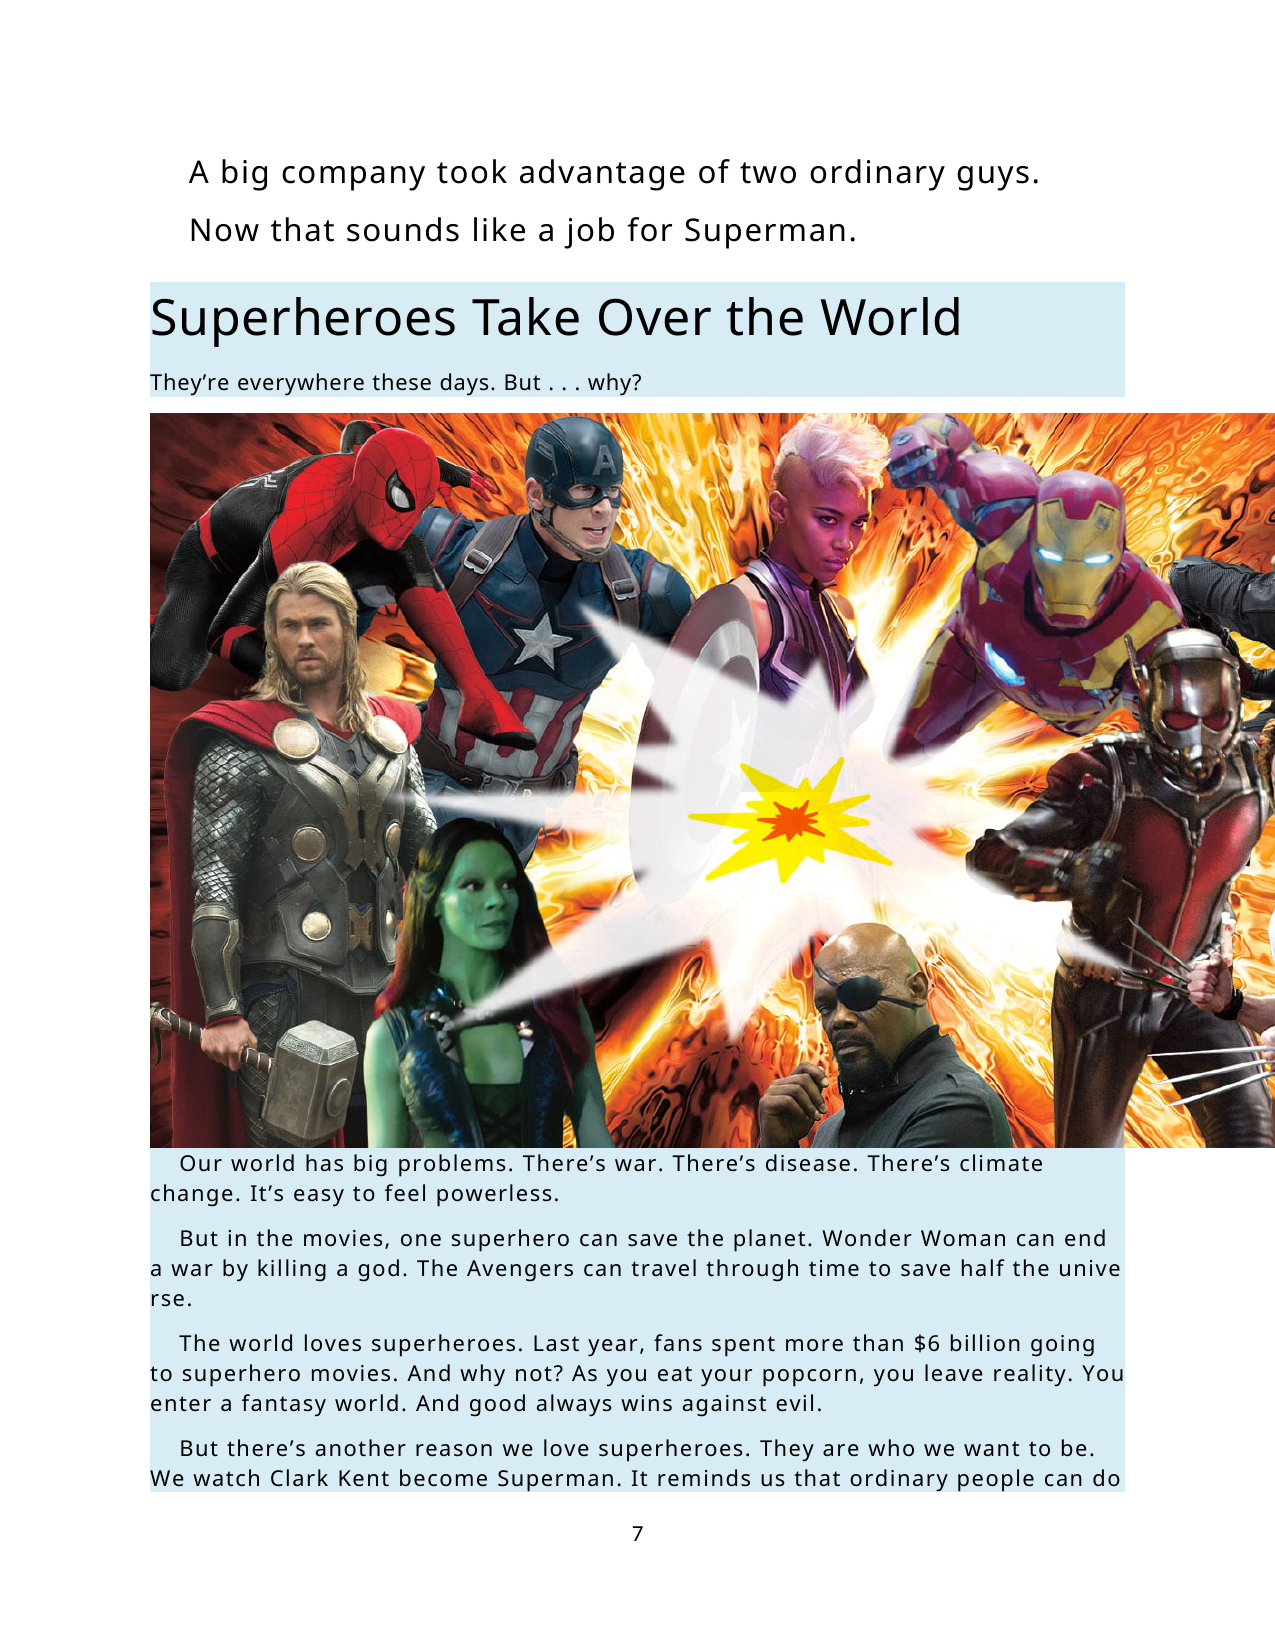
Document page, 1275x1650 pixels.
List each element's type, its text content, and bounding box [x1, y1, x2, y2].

text Now that sounds like a job for Superman. [150, 208, 1125, 251]
text The world loves superheroes. Last year, fans spent more than $6 billion going to superhero movies. And why not? As you eat your popcorn, you leave reality. You enter a fantasy world. And good always wins against evil. [150, 1328, 1125, 1417]
text They’re everywhere these days. But . . . why? [150, 367, 1125, 397]
text A big company took advantage of two ordinary guys. [150, 150, 1125, 193]
picture [150, 413, 1275, 1148]
text Superheroes Take Over the World [150, 282, 1125, 350]
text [150, 1433, 1125, 1492]
text But in the movies, one superhero can save the planet. Wonder Woman can end a war by killing a god. The Avengers can travel through time to save half the universe. [150, 1223, 1125, 1312]
text Our world has big problems. There’s war. There’s disease. There’s climate change. It’s easy to feel powerless. [150, 1148, 1125, 1207]
